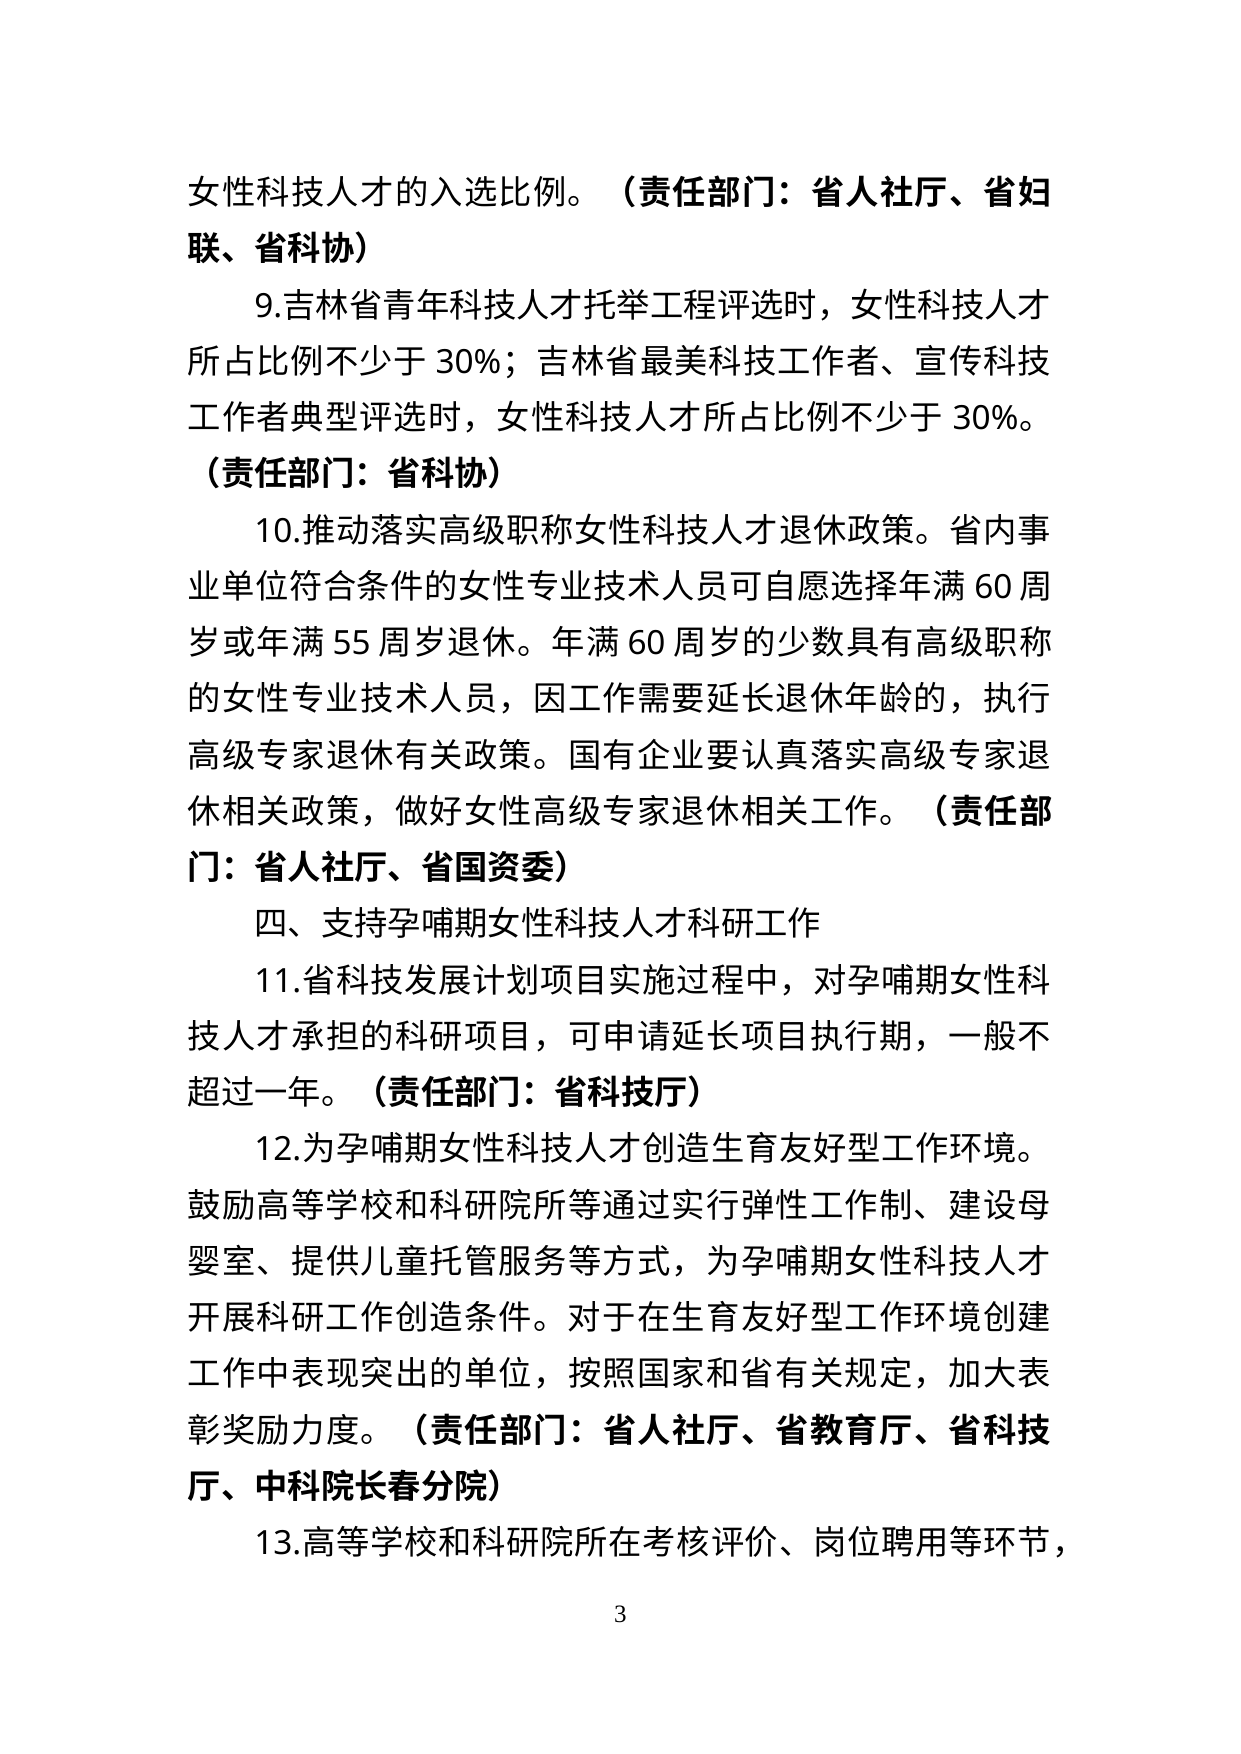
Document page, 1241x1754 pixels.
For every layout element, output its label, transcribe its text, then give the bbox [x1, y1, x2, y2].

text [187, 1509, 1053, 1566]
text 10.推动落实高级职称女性科技人才退休政策。省内事业单位符合条件的女性专业技术人员可自愿选择年满60周岁或年满55周岁退休。年满60周岁的少数具有高级职称的女性专业技术人员，因工作需要延长退休年龄的，执行高级专家退休有关政策。国有企业要认真落实高级专家退休相关政策，做好女性高级专家退休相关工作。（责任部门：省人社厅、省国资委） [187, 497, 1053, 891]
text 12.为孕哺期女性科技人才创造生育友好型工作环境。鼓励高等学校和科研院所等通过实行弹性工作制、建设母婴室、提供儿童托管服务等方式，为孕哺期女性科技人才开展科研工作创造条件。对于在生育友好型工作环境创建工作中表现突出的单位，按照国家和省有关规定，加大表彰奖励力度。（责任部门：省人社厅、省教育厅、省科技厅、中科院长春分院） [187, 1116, 1053, 1509]
text 9.吉林省青年科技人才托举工程评选时，女性科技人才所占比例不少于30%；吉林省最美科技工作者、宣传科技工作者典型评选时，女性科技人才所占比例不少于30%。（责任部门：省科协） [187, 272, 1053, 497]
text 11.省科技发展计划项目实施过程中，对孕哺期女性科技人才承担的科研项目，可申请延长项目执行期，一般不超过一年。（责任部门：省科技厅） [187, 947, 1053, 1116]
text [187, 159, 1053, 272]
text 四、支持孕哺期女性科技人才科研工作 [187, 891, 1053, 947]
